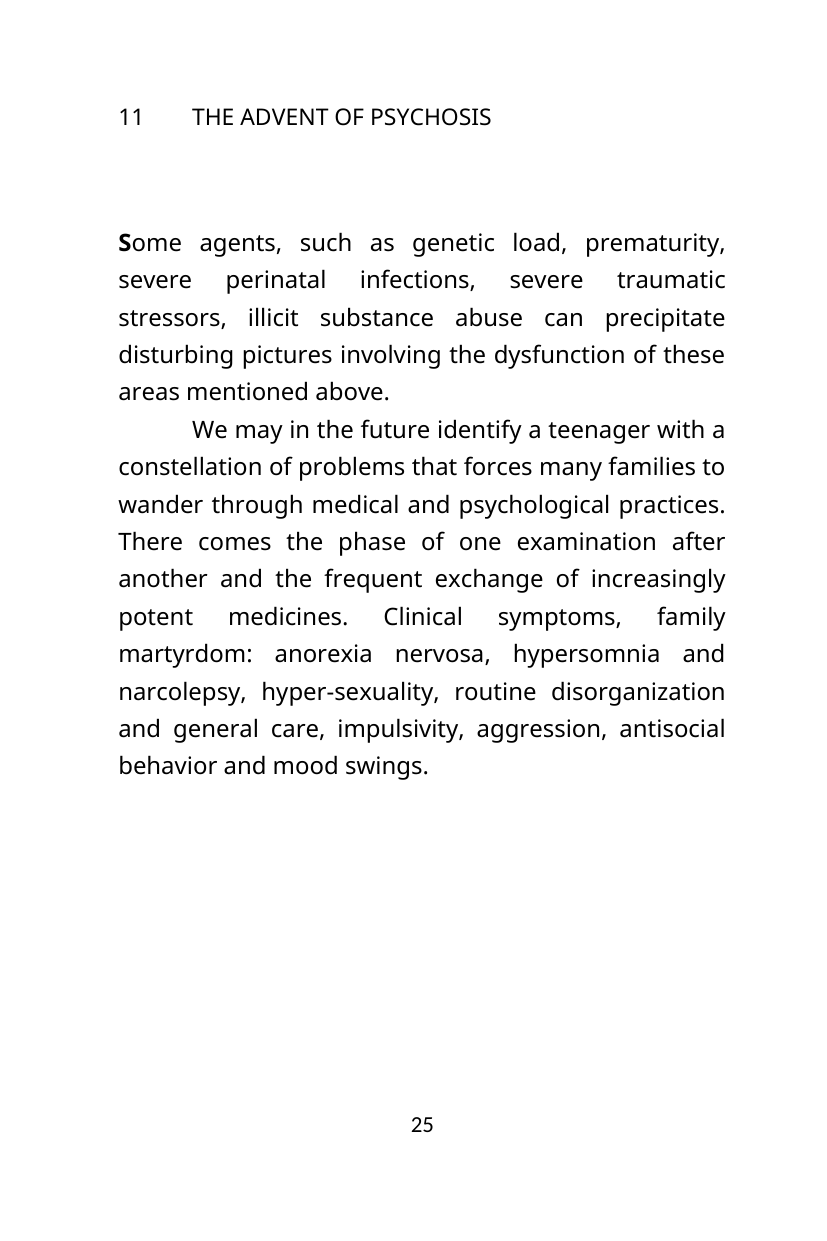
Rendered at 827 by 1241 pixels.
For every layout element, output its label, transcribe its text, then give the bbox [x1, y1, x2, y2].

text We may in the future identify a teenager with a constellation of problems that forces many families to wander through medical and psychological practices. There comes the phase of one examination after another and the frequent exchange of increasingly potent medicines. Clinical symptoms, family martyrdom: anorexia nervosa, hypersomnia and narcolepsy, hyper-sexuality, routine disorganization and general care, impulsivity, aggression, antisocial behavior and mood swings. [118, 413, 726, 782]
text Some agents, such as genetic load, prematurity, severe perinatal infections, severe traumatic stressors, illicit substance abuse can precipitate disturbing pictures involving the dysfunction of these areas mentioned above. [118, 226, 726, 408]
subtitle 11 THE ADVENT OF PSYCHOSIS [118, 100, 726, 132]
